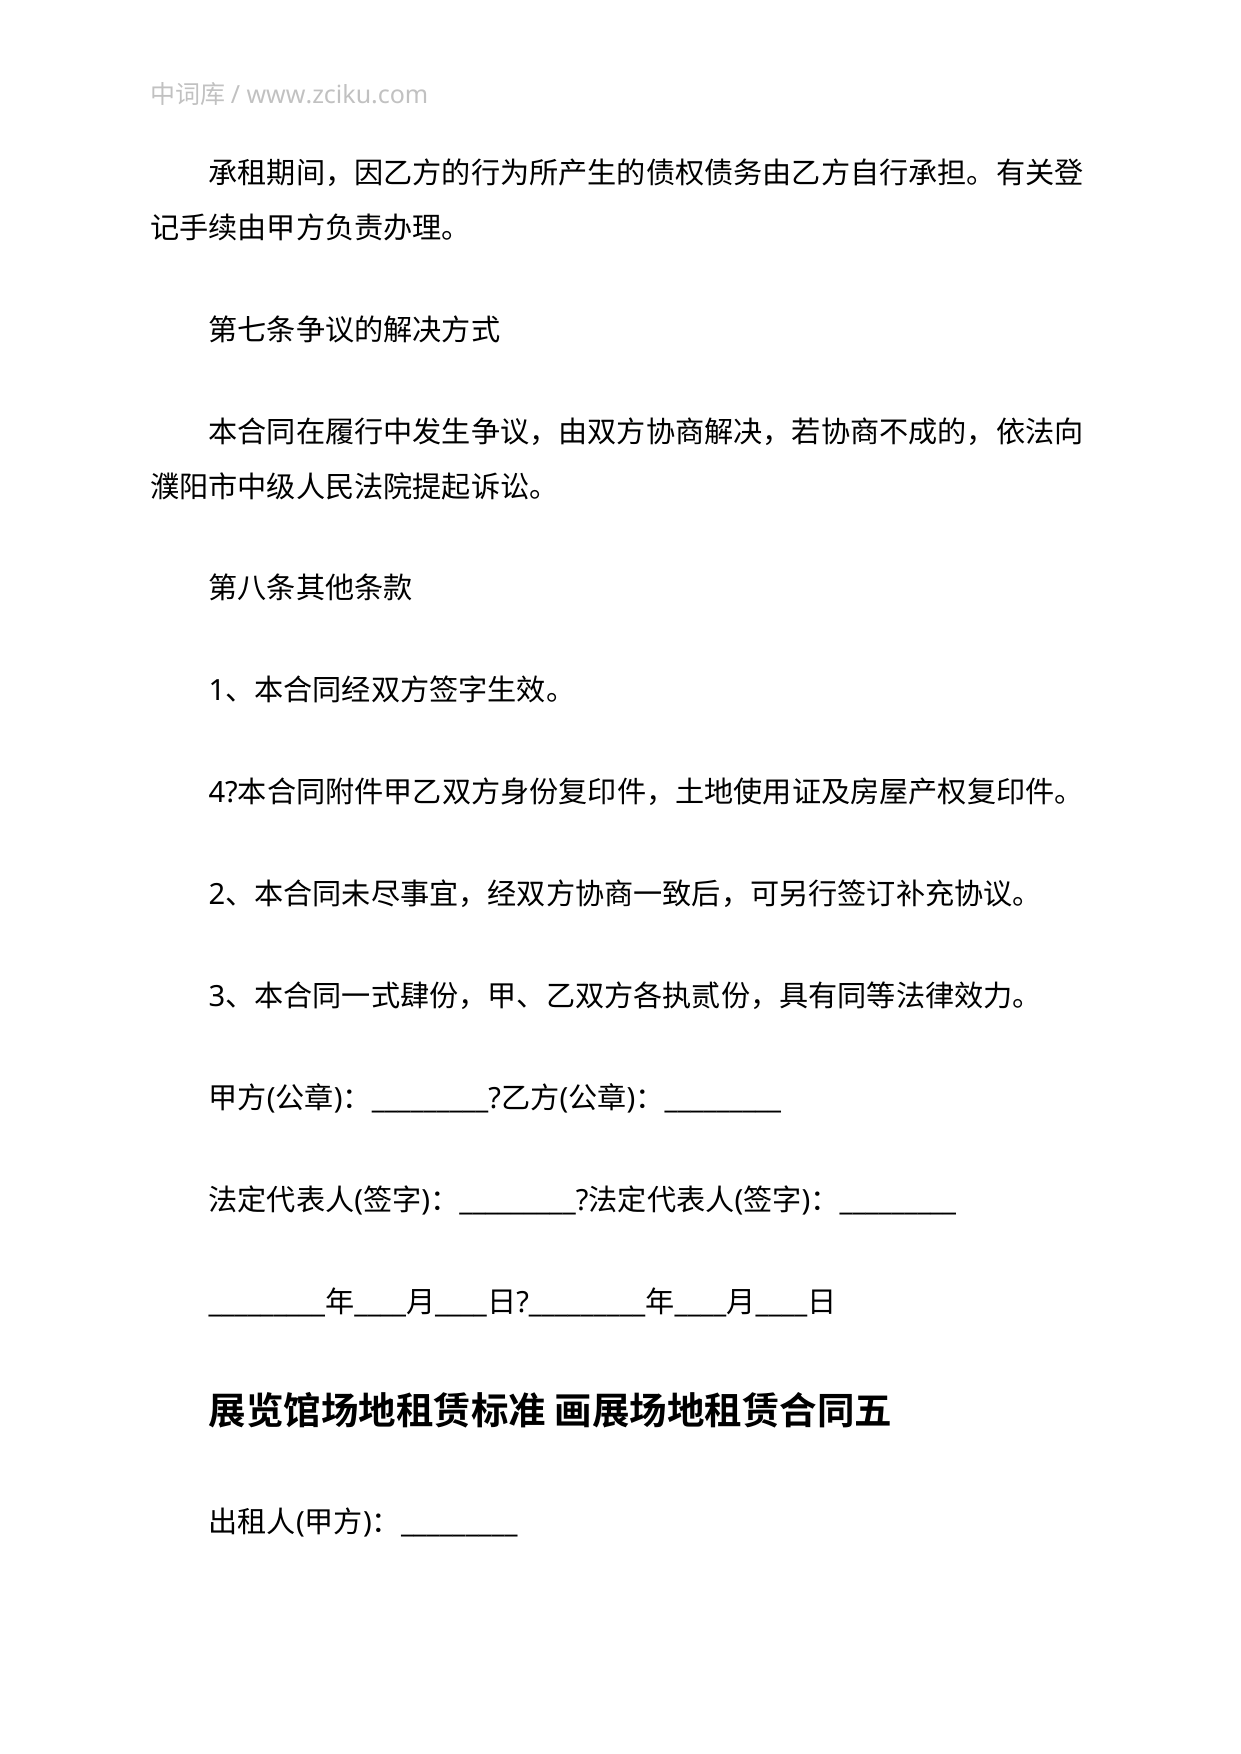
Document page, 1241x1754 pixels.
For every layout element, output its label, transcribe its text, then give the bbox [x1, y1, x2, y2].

text 第七条争议的解决方式 [150, 307, 1090, 349]
text 3、本合同一式肆份，甲、乙双方各执贰份，具有同等法律效力。 [150, 973, 1090, 1015]
text 4?本合同附件甲乙双方身份复印件，土地使用证及房屋产权复印件。 [150, 769, 1090, 811]
text 承租期间，因乙方的行为所产生的债权债务由乙方自行承担。有关登记手续由甲方负责办理。 [150, 150, 1090, 247]
text 本合同在履行中发生争议，由双方协商解决，若协商不成的，依法向濮阳市中级人民法院提起诉讼。 [150, 408, 1090, 506]
text 甲方(公章)：_________?乙方(公章)：_________ [150, 1075, 1090, 1117]
text _________年____月____日?_________年____月____日 [150, 1279, 1090, 1321]
text 出租人(甲方)：_________ [150, 1498, 1090, 1541]
text 展览馆场地租赁标准 画展场地租赁合同五 [150, 1381, 1090, 1435]
text 2、本合同未尽事宜，经双方协商一致后，可另行签订补充协议。 [150, 871, 1090, 913]
text 1、本合同经双方签字生效。 [150, 667, 1090, 709]
text 法定代表人(签字)：_________?法定代表人(签字)：_________ [150, 1177, 1090, 1219]
text 第八条其他条款 [150, 565, 1090, 607]
